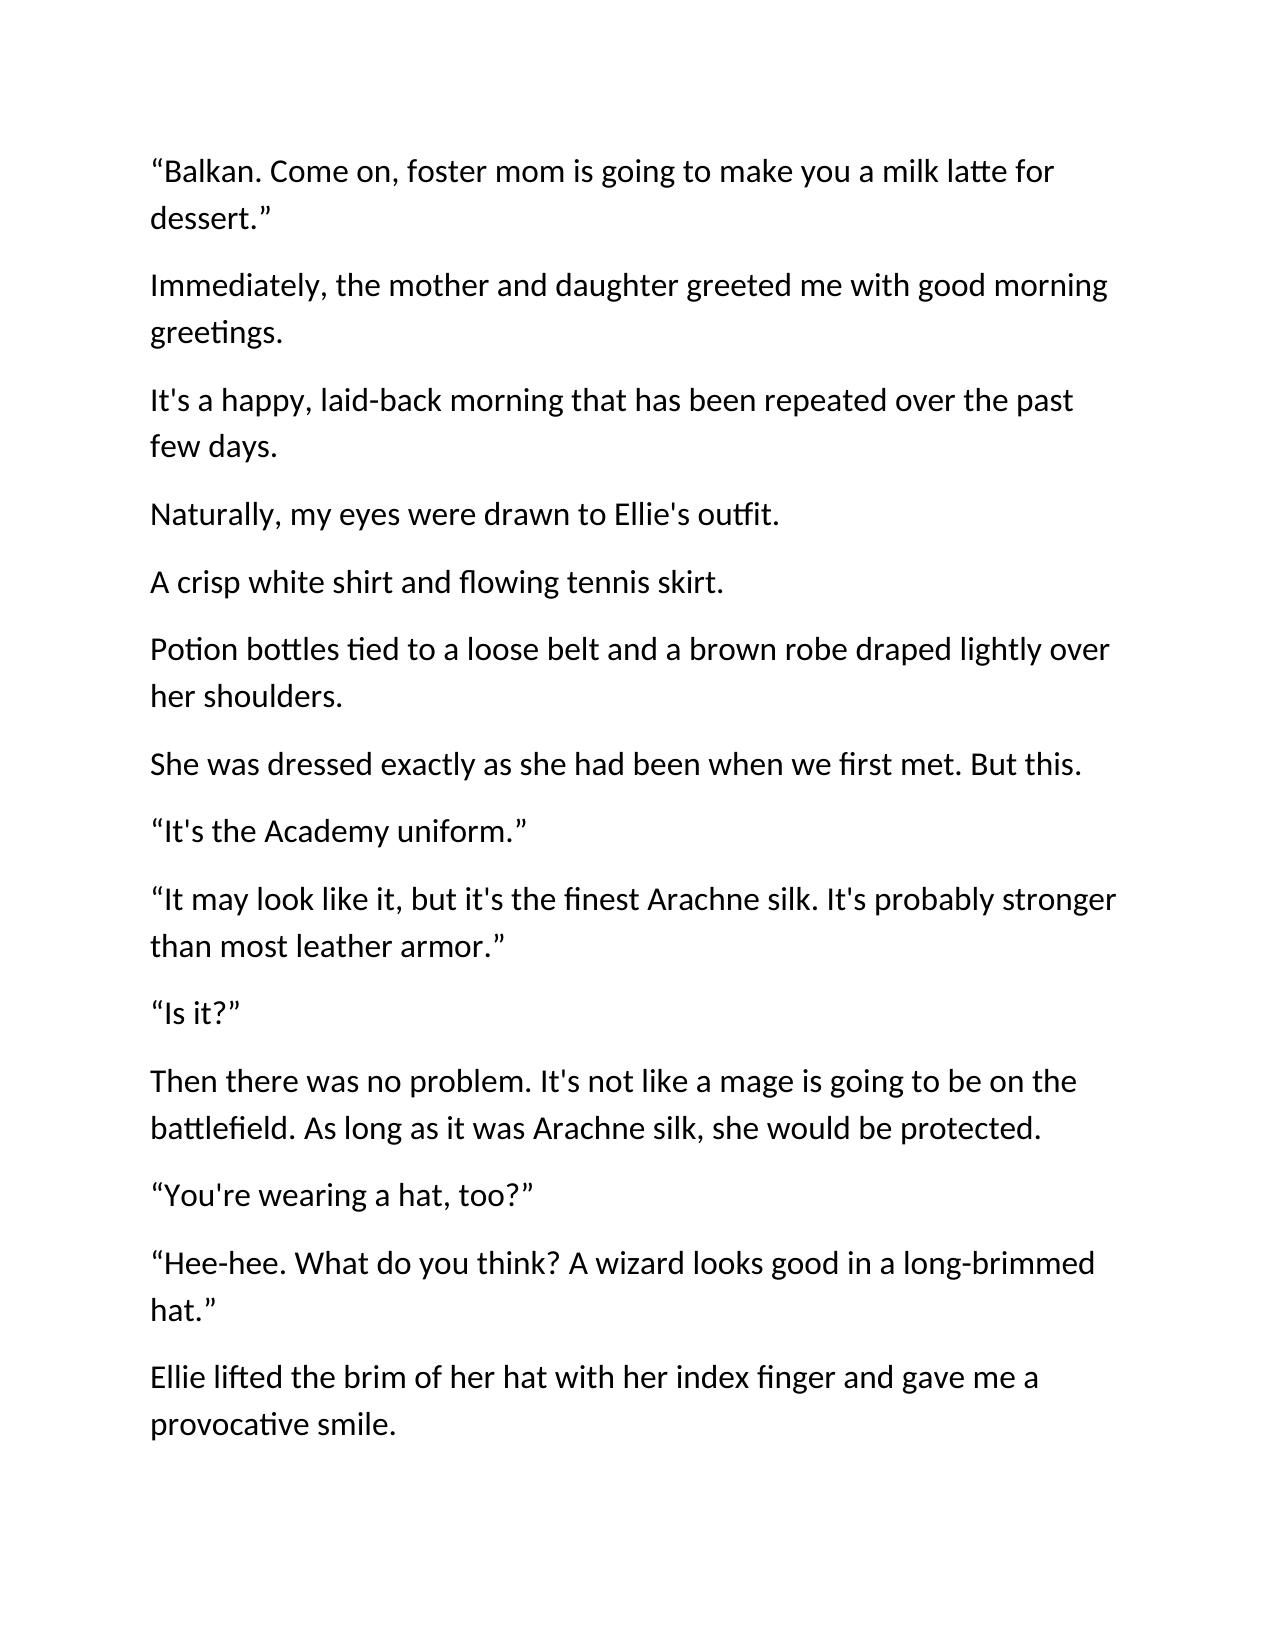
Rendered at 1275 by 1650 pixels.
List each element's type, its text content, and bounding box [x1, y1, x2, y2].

text “It's the Academy uniform.” [150, 810, 1125, 851]
text Naturally, my eyes were drawn to Ellie's outfit. [150, 493, 1125, 534]
text A crisp white shirt and flowing tennis skirt. [150, 561, 1125, 601]
text “Hee-hee. What do you think? A wizard looks good in a long-brimmed hat.” [150, 1242, 1125, 1329]
text “It may look like it, but it's the finest Arachne silk. It's probably stronger than most leather armor.” [150, 878, 1125, 965]
text She was dressed exactly as she had been when we first met. But this. [150, 743, 1125, 783]
text Ellie lifted the brim of her hat with her index finger and gave me a provocative smile. [150, 1356, 1125, 1444]
text “You're wearing a hat, too?” [150, 1174, 1125, 1215]
text Potion bottles tied to a loose belt and a brown robe draped lightly over her shoulders. [150, 628, 1125, 716]
text It's a happy, laid-back morning that has been repeated over the past few days. [150, 379, 1125, 466]
text Then there was no problem. It's not like a mage is going to be on the battlefield. As long as it was Arachne silk, she would be protected. [150, 1060, 1125, 1147]
text Immediately, the mother and daughter greeted me with good morning greetings. [150, 264, 1125, 352]
text “Balkan. Come on, foster mom is going to make you a milk latte for dessert.” [150, 150, 1125, 237]
text “Is it?” [150, 992, 1125, 1033]
